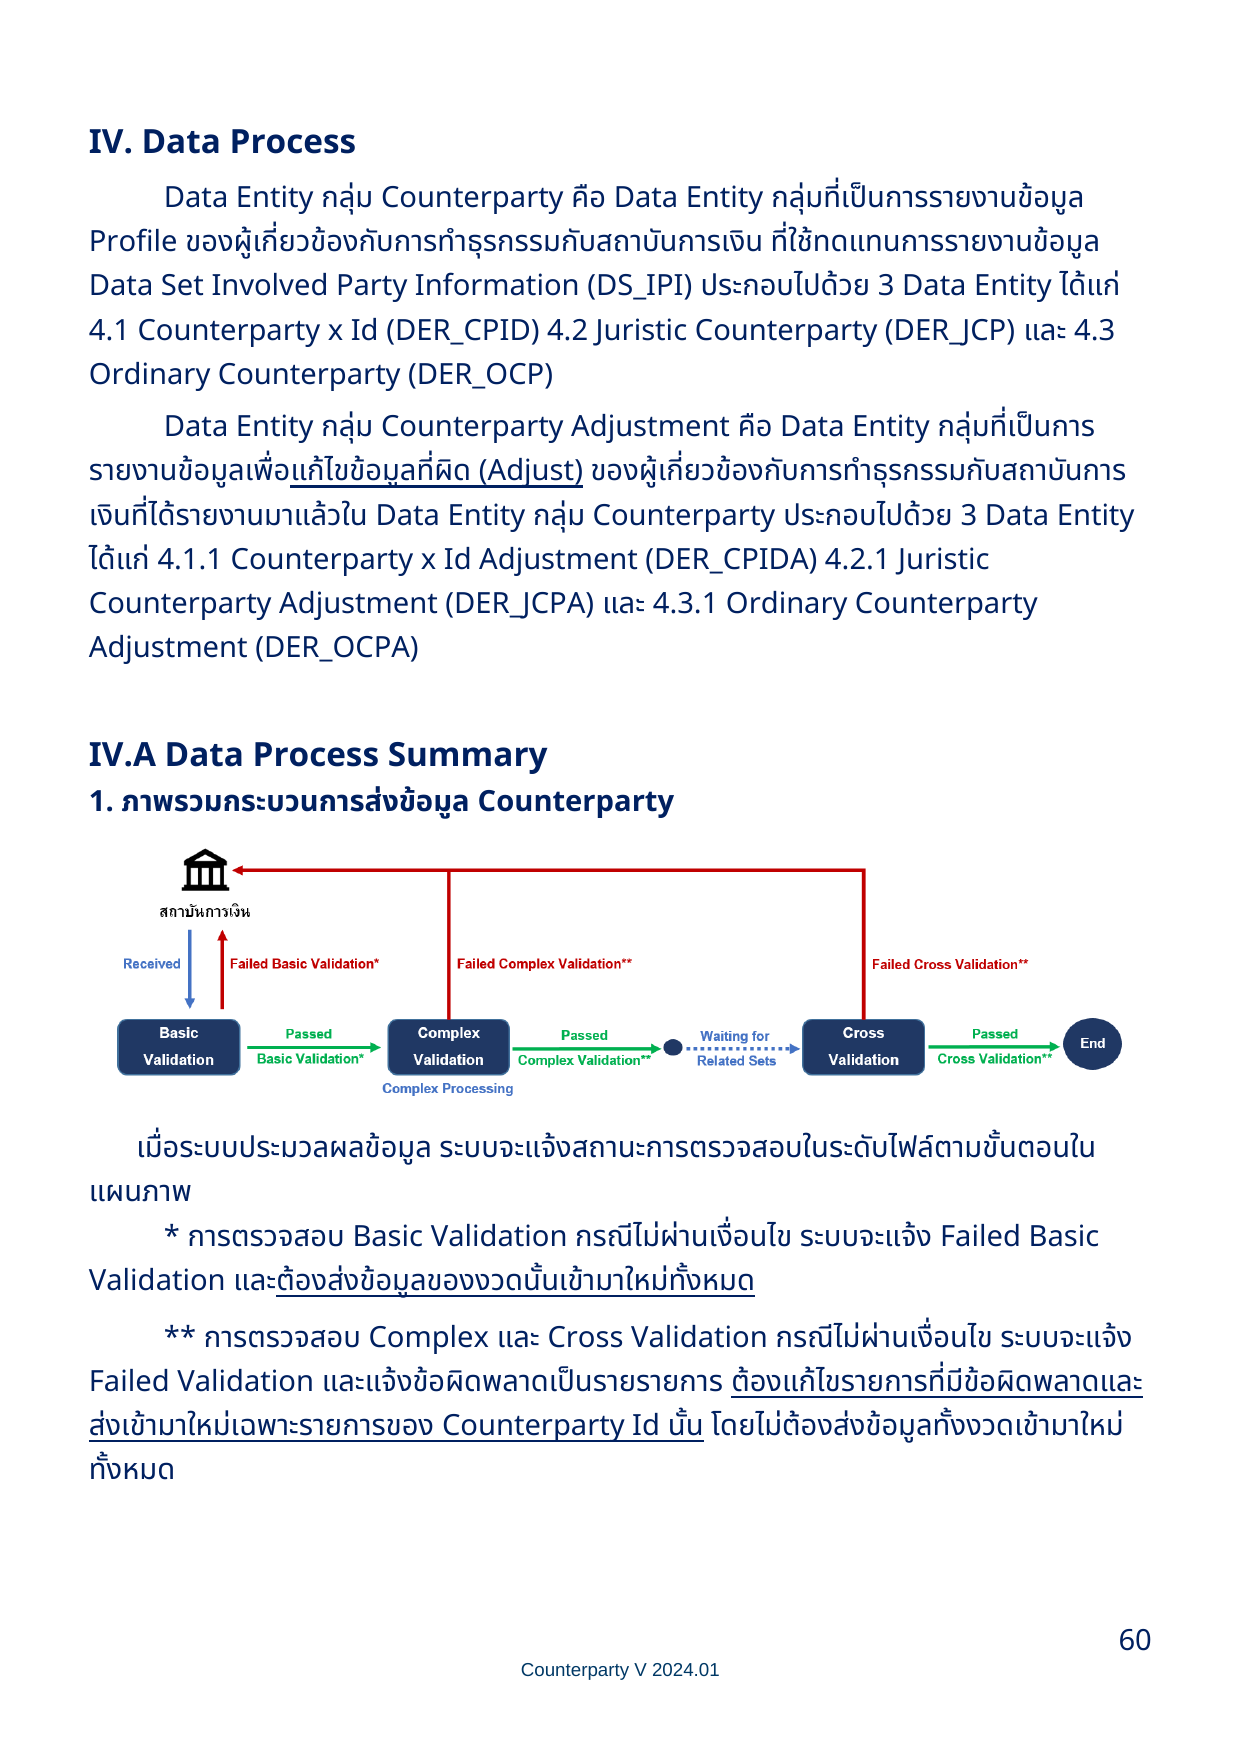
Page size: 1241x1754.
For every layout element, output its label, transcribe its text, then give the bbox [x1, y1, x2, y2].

picture [112, 837, 1128, 1102]
text เมื่อระบบประมวลผลข้อมูล ระบบจะแจ้งสถานะการตรวจสอบในระดับไฟล์ตามขั้นตอนในแผนภาพ [89, 1127, 1152, 1215]
subtitle IV. Data Process [89, 118, 1152, 163]
text * การตรวจสอบ Basic Validation กรณีไม่ผ่านเงื่อนไข ระบบจะแจ้ง Failed Basic Validation และต้องส่งข้อมูลของงวดนั้นเข้ามาใหม่ทั้งหมด [89, 1215, 1152, 1303]
subtitle 1. ภาพรวมกระบวนการส่งข้อมูล Counterparty [89, 781, 1152, 825]
text Data Entity กลุ่ม Counterparty คือ Data Entity กลุ่มที่เป็นการรายงานข้อมูล Profile ของผู้เกี่ยวข้องกับการทำธุรกรรมกับสถาบันการเงิน ที่ใช้ทดแทนการรายงานข้อมูล Data Set Involved Party Information (DS_IPI) ประกอบไปด้วย 3 Data Entity ได้แก่ 4.1 Counterparty x Id (DER_CPID) 4.2 Juristic Counterparty (DER_JCP) และ 4.3 Ordinary Counterparty (DER_OCP) [89, 176, 1152, 393]
text Data Entity กลุ่ม Counterparty Adjustment คือ Data Entity กลุ่มที่เป็นการรายงานข้อมูลเพื่อแก้ไขข้อมูลที่ผิด (Adjust) ของผู้เกี่ยวข้องกับการทำธุรกรรมกับสถาบันการเงินที่ได้รายงานมาแล้วใน Data Entity กลุ่ม Counterparty ประกอบไปด้วย 3 Data Entity ได้แก่ 4.1.1 Counterparty x Id Adjustment (DER_CPIDA) 4.2.1 Juristic Counterparty Adjustment (DER_JCPA) และ 4.3.1 Ordinary Counterparty Adjustment (DER_OCPA) [89, 405, 1152, 666]
text ** การตรวจสอบ Complex และ Cross Validation กรณีไม่ผ่านเงื่อนไข ระบบจะแจ้ง Failed Validation และแจ้งข้อผิดพลาดเป็นรายรายการ ต้องแก้ไขรายการที่มีข้อผิดพลาดและส่งเข้ามาใหม่เฉพาะรายการของ Counterparty Id นั้น โดยไม่ต้องส่งข้อมูลทั้งงวดเข้ามาใหม่ทั้งหมด [89, 1316, 1152, 1493]
subtitle IV.A Data Process Summary [89, 731, 1152, 776]
